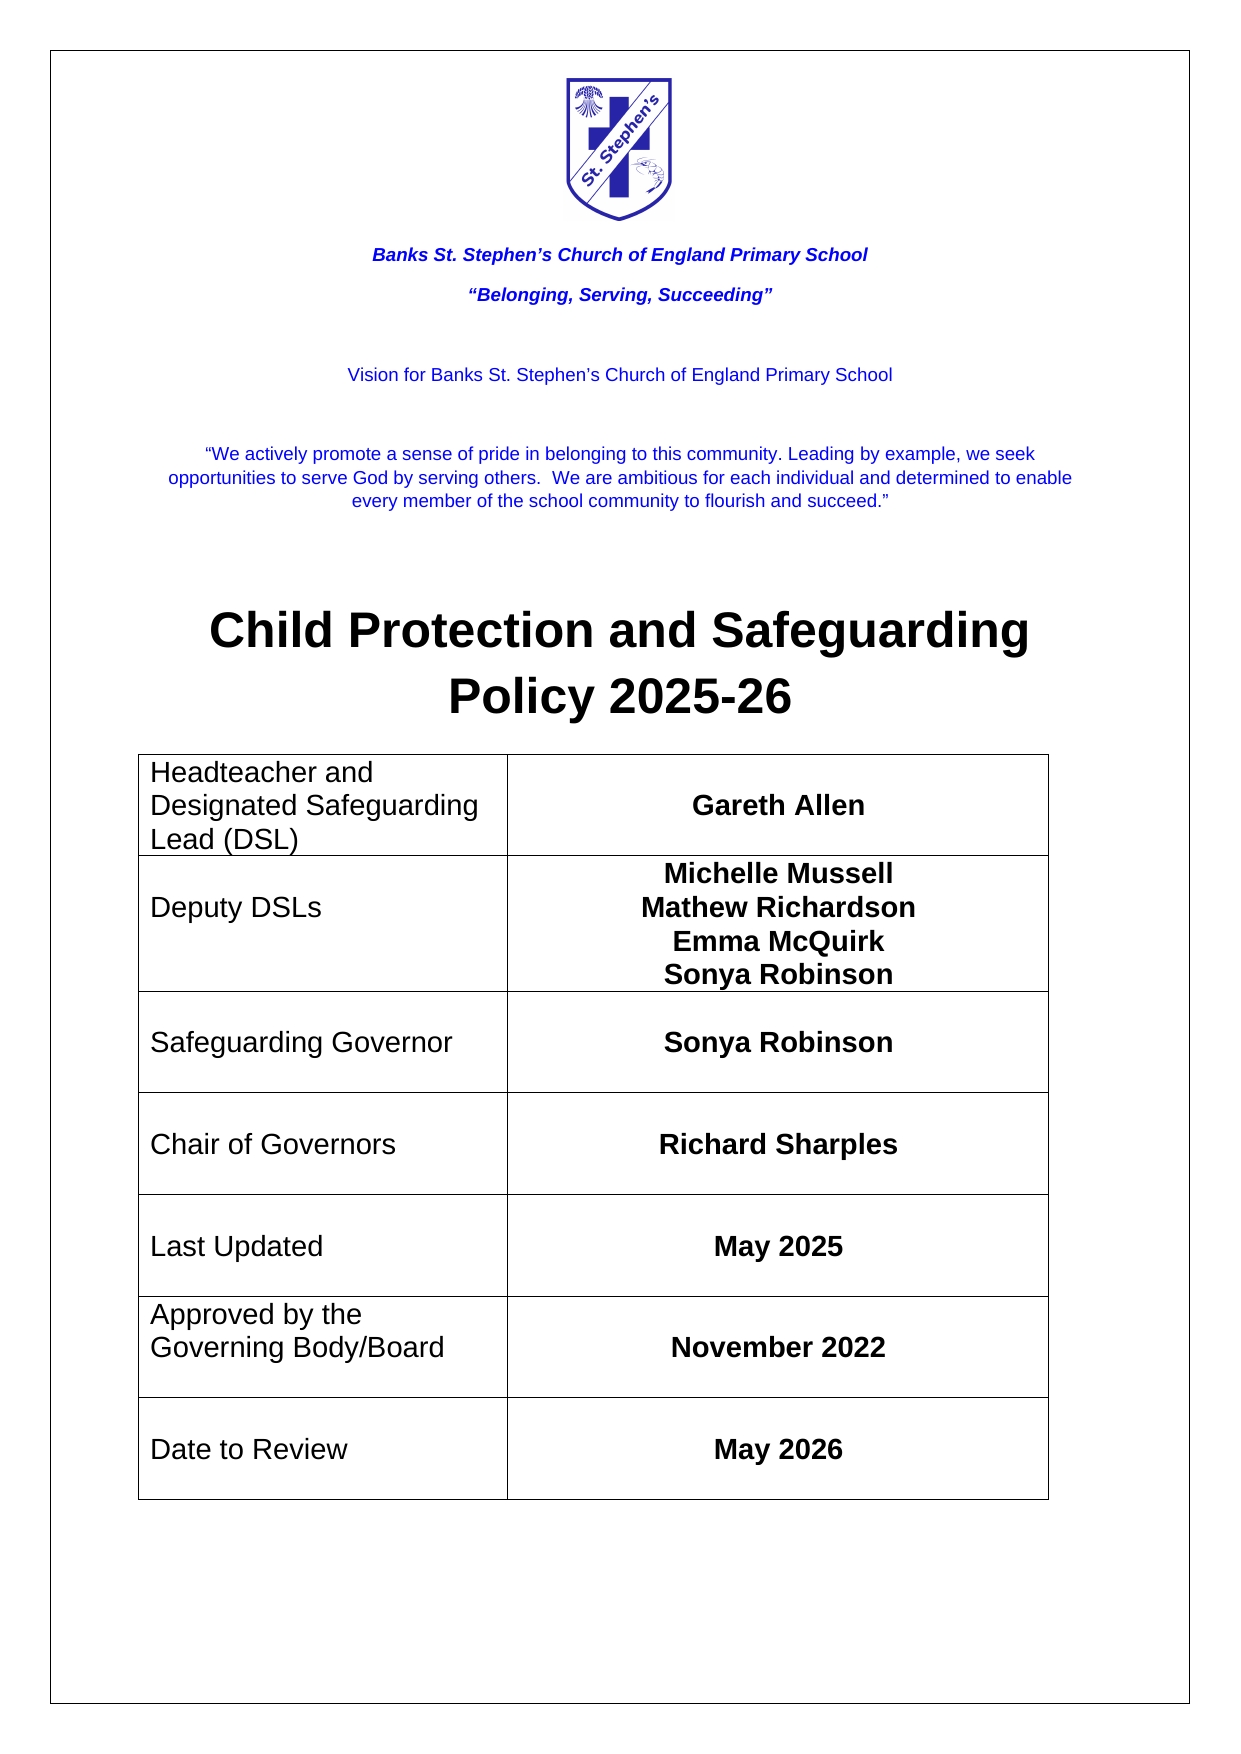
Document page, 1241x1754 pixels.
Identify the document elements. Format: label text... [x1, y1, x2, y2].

text Child Protection and Safeguarding Policy 2025-26 [150, 601, 1090, 724]
table_cell Michelle Mussell Mathew Richardson Emma McQuirk Sonya Robinson [508, 856, 1048, 991]
text “We actively promote a sense of pride in belonging to this community. Leading by example, we seek opportunities to serve God by serving others. We are ambitious for each individual and determined to enable every member of the school community to flourish and succeed.” [150, 443, 1090, 511]
table_cell Richard Sharples [508, 1093, 1048, 1194]
table_cell Date to Review [139, 1398, 507, 1499]
table_cell November 2022 [508, 1297, 1048, 1397]
table_header Headteacher and Designated Safeguarding Lead (DSL) [139, 755, 507, 855]
picture [562, 75, 675, 221]
table_header Gareth Allen [508, 755, 1048, 855]
text Vision for Banks St. Stephen’s Church of England Primary School [150, 363, 1090, 385]
table_cell Approved by the Governing Body/Board [139, 1297, 507, 1397]
table_cell Last Updated [139, 1195, 507, 1296]
table_cell Deputy DSLs [139, 856, 507, 991]
text “Belonging, Serving, Succeeding” [150, 284, 1090, 305]
table_cell Sonya Robinson [508, 992, 1048, 1092]
table_cell May 2025 [508, 1195, 1048, 1296]
table_cell Safeguarding Governor [139, 992, 507, 1092]
table_cell Chair of Governors [139, 1093, 507, 1194]
table_cell May 2026 [508, 1398, 1048, 1499]
text Banks St. Stephen’s Church of England Primary School [150, 244, 1090, 265]
